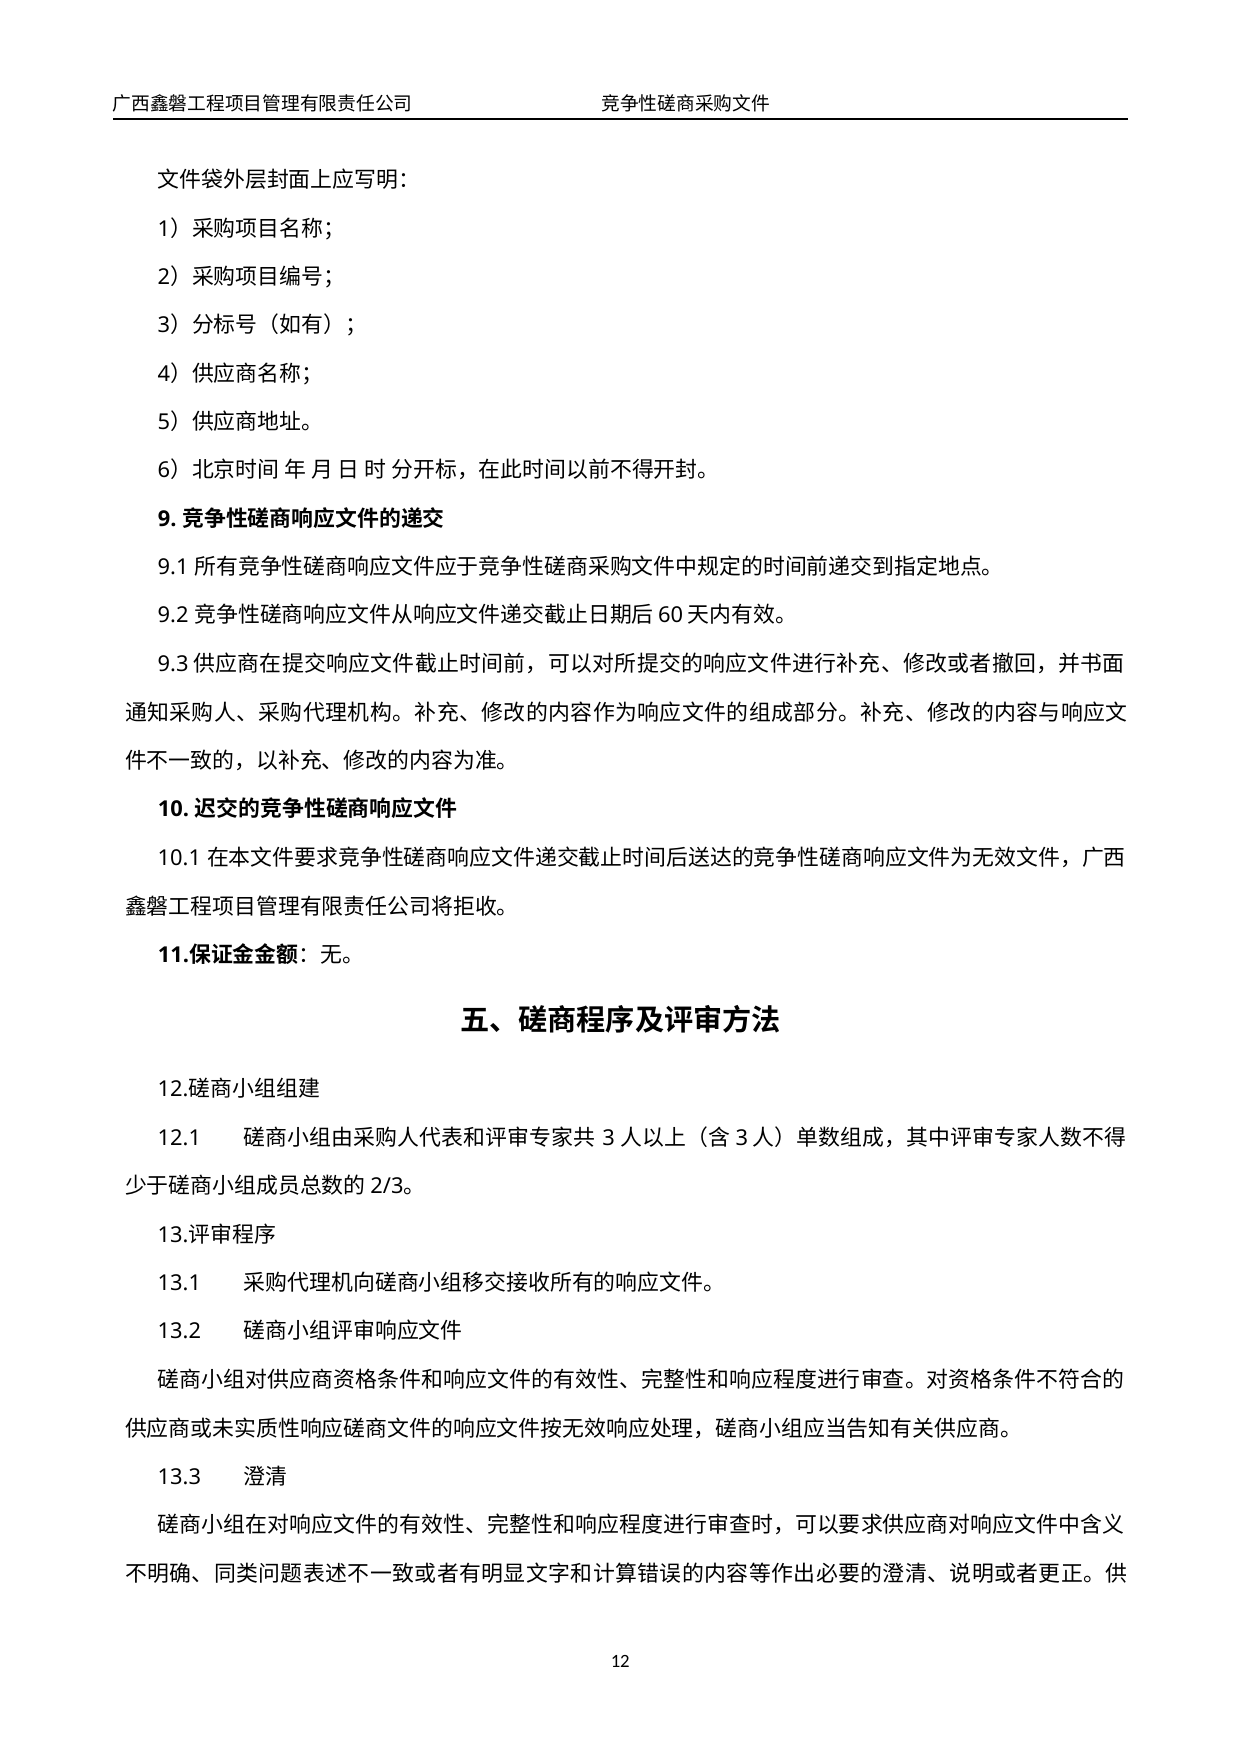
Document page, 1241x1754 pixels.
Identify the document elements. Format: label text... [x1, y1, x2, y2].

text 12.1 磋商小组由采购人代表和评审专家共 3 人以上（含3人）单数组成，其中评审专家人数不得少于磋商小组成员总数的 2/3。 [125, 1119, 1128, 1201]
text 4）供应商名称； [125, 355, 1128, 388]
subtitle 五、磋商程序及评审方法 [112, 985, 1128, 1050]
text 13.评审程序 [125, 1216, 1128, 1249]
text 2）采购项目编号； [125, 259, 1128, 291]
text 13.2 磋商小组评审响应文件 [125, 1313, 1128, 1346]
text 5）供应商地址。 [125, 404, 1128, 436]
text 11.保证金金额：无。 [125, 937, 1128, 969]
text 6）北京时间 年 月 日 时 分开标，在此时间以前不得开封。 [125, 452, 1128, 484]
text 9.2 竞争性磋商响应文件从响应文件递交截止日期后60天内有效。 [125, 597, 1128, 629]
text 3）分标号（如有）； [125, 307, 1128, 339]
text 磋商小组对供应商资格条件和响应文件的有效性、完整性和响应程度进行审查。对资格条件不符合的供应商或未实质性响应磋商文件的响应文件按无效响应处理，磋商小组应当告知有关供应商。 [125, 1361, 1128, 1443]
text 12.磋商小组组建 [125, 1071, 1128, 1103]
text 10. 迟交的竞争性磋商响应文件 [125, 791, 1128, 824]
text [125, 1507, 1128, 1588]
text 1）采购项目名称； [125, 210, 1128, 243]
text 9. 竞争性磋商响应文件的递交 [125, 500, 1128, 533]
text 10.1 在本文件要求竞争性磋商响应文件递交截止时间后送达的竞争性磋商响应文件为无效文件，广西鑫磐工程项目管理有限责任公司将拒收。 [125, 839, 1128, 921]
text 13.1 采购代理机向磋商小组移交接收所有的响应文件。 [125, 1265, 1128, 1297]
text 文件袋外层封面上应写明： [125, 162, 1128, 194]
text 9.1 所有竞争性磋商响应文件应于竞争性磋商采购文件中规定的时间前递交到指定地点。 [125, 549, 1128, 581]
text 13.3 澄清 [125, 1458, 1128, 1491]
text 9.3供应商在提交响应文件截止时间前，可以对所提交的响应文件进行补充、修改或者撤回，并书面通知采购人、采购代理机构。补充、修改的内容作为响应文件的组成部分。补充、修改的内容与响应文件不一致的，以补充、修改的内容为准。 [125, 645, 1128, 775]
